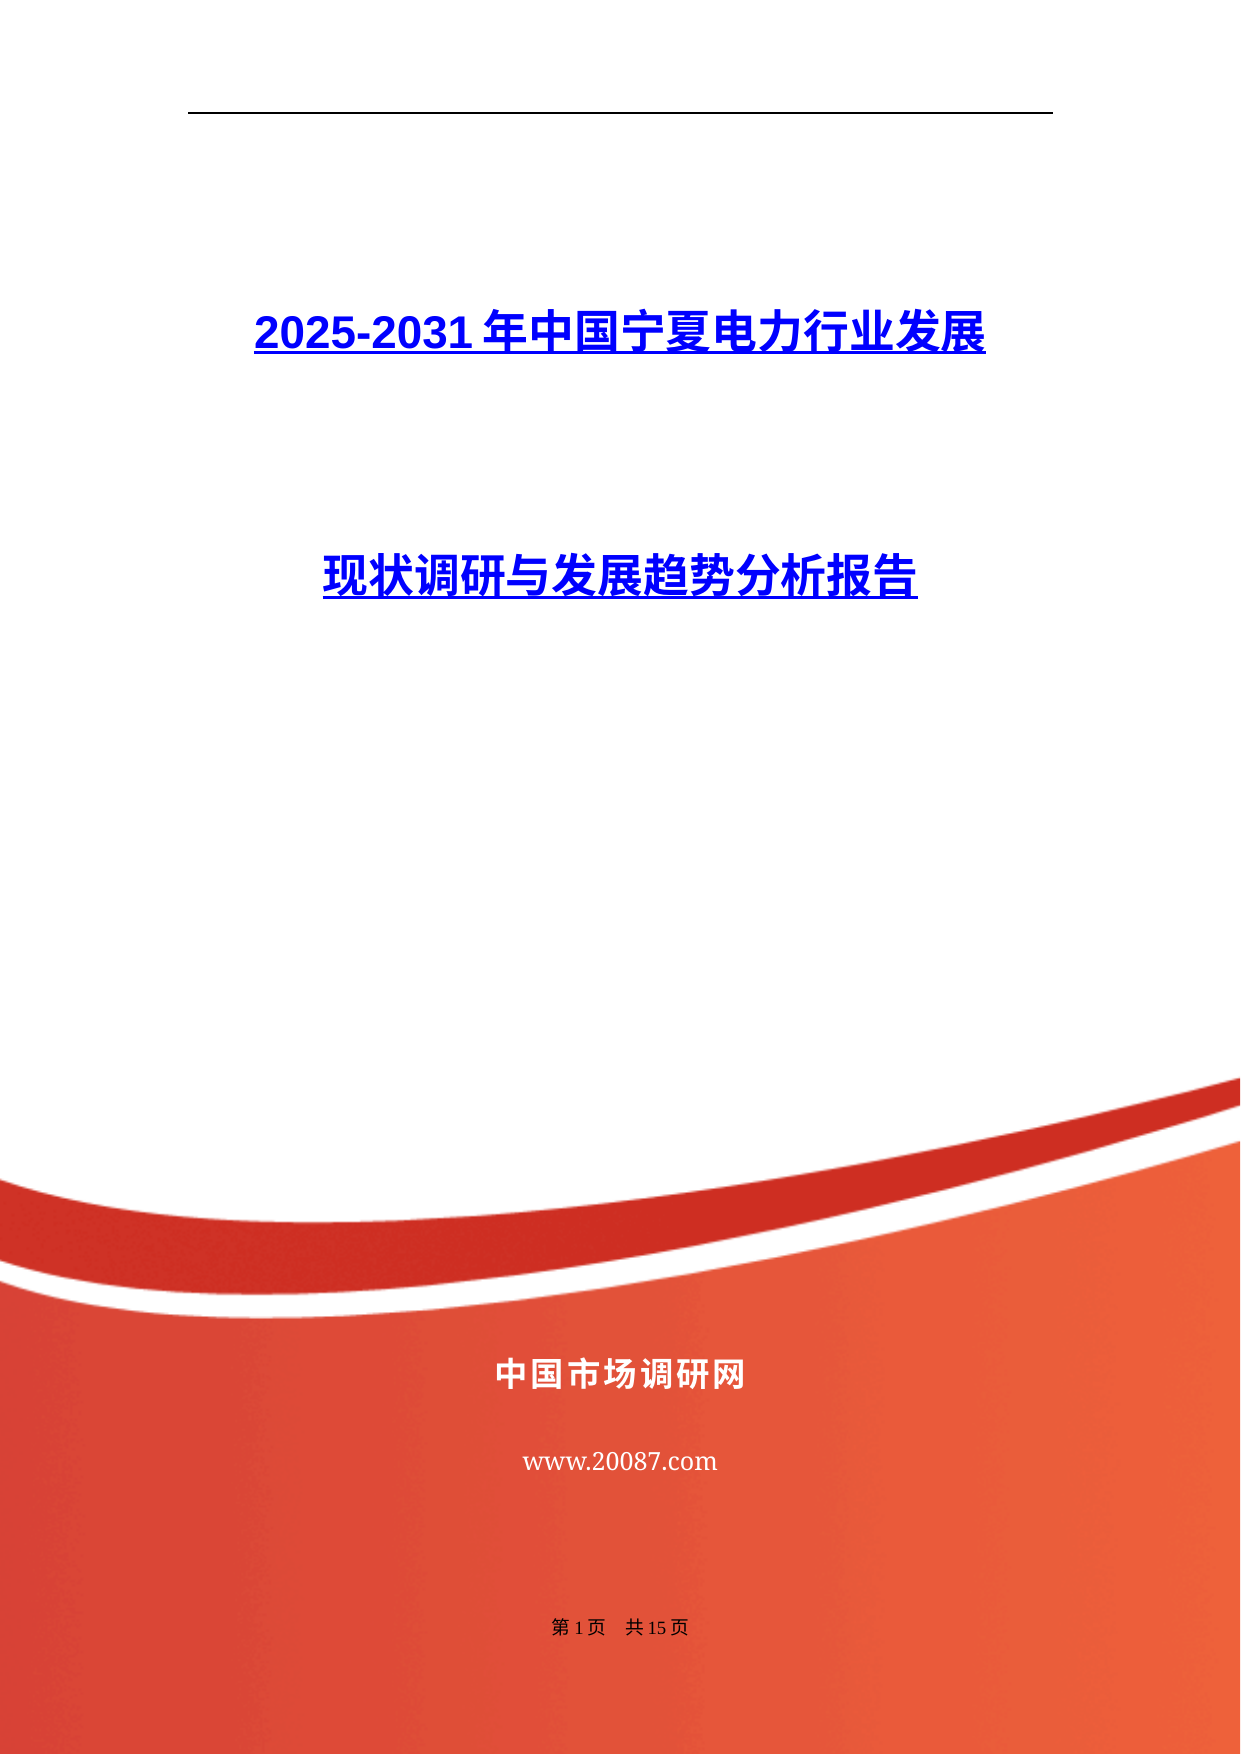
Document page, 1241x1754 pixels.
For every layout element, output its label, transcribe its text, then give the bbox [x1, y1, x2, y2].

subtitle 中国市场调研网 [187, 1339, 1053, 1404]
table_header 2025-2031年中国宁夏电力行业发展现状调研与发展趋势分析报告 [188, 207, 1053, 773]
text www.20087.com [187, 1428, 1053, 1493]
picture [0, 1006, 1241, 1754]
